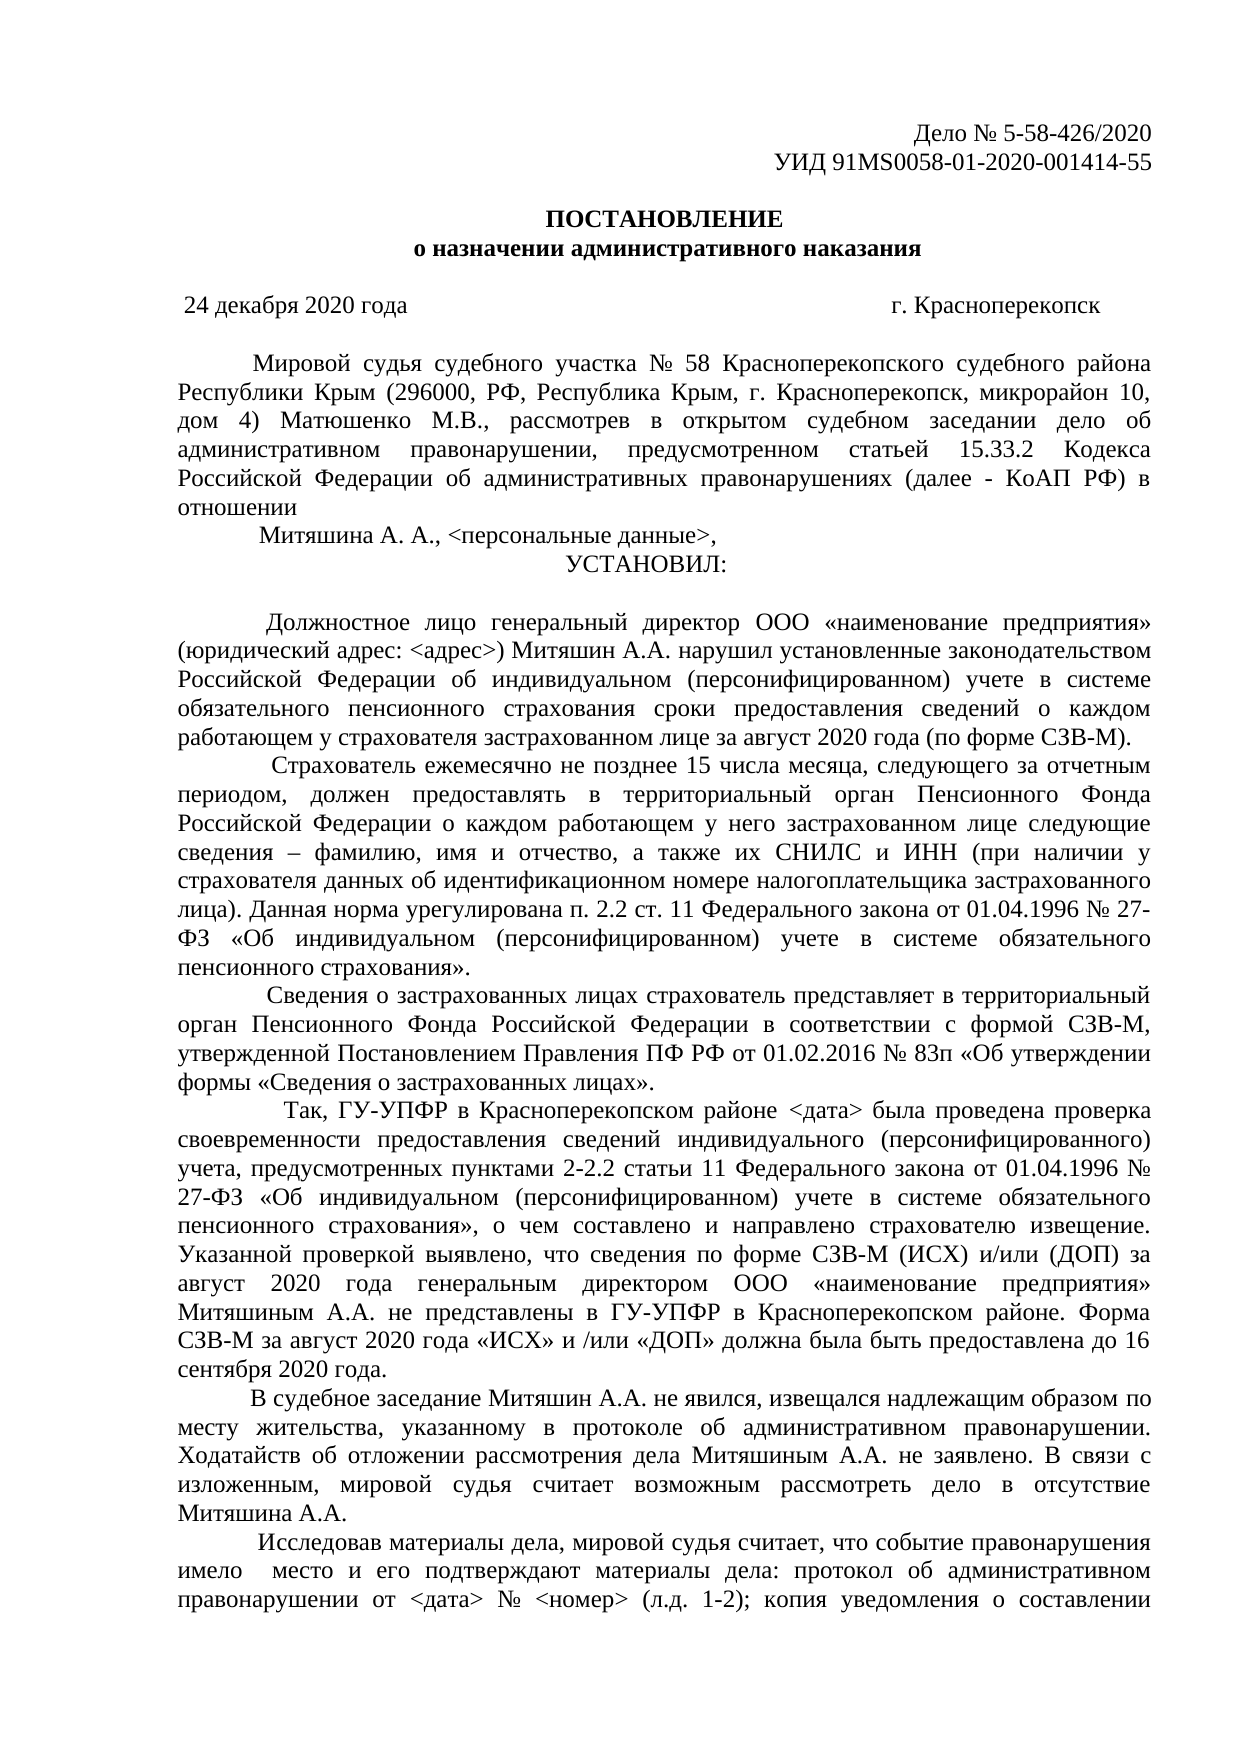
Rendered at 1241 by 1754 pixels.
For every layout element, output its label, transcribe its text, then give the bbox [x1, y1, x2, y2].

text 24 декабря 2020 года г. Красноперекопск [177, 291, 1152, 319]
text УСТАНОВИЛ: [177, 549, 1152, 578]
text В судебное заседание Митяшин А.А. не явился, извещался надлежащим образом по месту жительства, указанному в протоколе об административном правонарушении. Ходатайств об отложении рассмотрения дела Митяшиным А.А. не заявлено. В связи с изложенным, мировой судья считает возможным рассмотреть дело в отсутствие Митяшина А.А. [177, 1383, 1152, 1527]
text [177, 1527, 1152, 1613]
text Страхователь ежемесячно не позднее 15 числа месяца, следующего за отчетным периодом, должен предоставлять в территориальный орган Пенсионного Фонда Российской Федерации о каждом работающем у него застрахованном лице следующие сведения – фамилию, имя и отчество, а также их СНИЛС и ИНН (при наличии у страхователя данных об идентификационном номере налогоплательщика застрахованного лица). Данная норма урегулирована п. 2.2 ст. 11 Федерального закона от 01.04.1996 № 27-ФЗ «Об индивидуальном (персонифицированном) учете в системе обязательного пенсионного страхования». [177, 751, 1152, 981]
text Сведения о застрахованных лицах страхователь представляет в территориальный орган Пенсионного Фонда Российской Федерации в соответствии с формой СЗВ-М, утвержденной Постановлением Правления ПФ РФ от 01.02.2016 № 83п «Об утверждении формы «Сведения о застрахованных лицах». [177, 981, 1152, 1096]
text Мировой судья судебного участка № 58 Красноперекопского судебного района Республики Крым (296000, РФ, Республика Крым, г. Красноперекопск, микрорайон 10, дом 4) Матюшенко М.В., рассмотрев в открытом судебном заседании дело об административном правонарушении, предусмотренном статьей 15.33.2 Кодекса Российской Федерации об административных правонарушениях (далее - КоАП РФ) в отношении [177, 348, 1152, 521]
text ПОСТАНОВЛЕНИЕ [177, 204, 1152, 233]
text Митяшина А. А., <персональные данные>, [177, 521, 1152, 549]
text о назначении административного наказания [177, 233, 1152, 262]
text УИД 91MS0058-01-2020-001414-55 [177, 147, 1152, 176]
text Должностное лицо генеральный директор ООО «наименование предприятия» (юридический адрес: <адрес>) Митяшин А.А. нарушил установленные законодательством Российской Федерации об индивидуальном (персонифицированном) учете в системе обязательного пенсионного страхования сроки предоставления сведений о каждом работающем у страхователя застрахованном лице за август 2020 года (по форме СЗВ-М). [177, 607, 1152, 751]
text Дело № 5-58-426/2020 [177, 118, 1152, 147]
text Так, ГУ-УПФР в Красноперекопском районе <дата> была проведена проверка своевременности предоставления сведений индивидуального (персонифицированного) учета, предусмотренных пунктами 2-2.2 статьи 11 Федерального закона от 01.04.1996 № 27-ФЗ «Об индивидуальном (персонифицированном) учете в системе обязательного пенсионного страхования», о чем составлено и направлено страхователю извещение. Указанной проверкой выявлено, что сведения по форме СЗВ-М (ИСХ) и/или (ДОП) за август 2020 года генеральным директором ООО «наименование предприятия» Митяшиным А.А. не представлены в ГУ-УПФР в Красноперекопском районе. Форма СЗВ-М за август 2020 года «ИСХ» и /или «ДОП» должна была быть предоставлена до 16 сентября 2020 года. [177, 1096, 1152, 1383]
